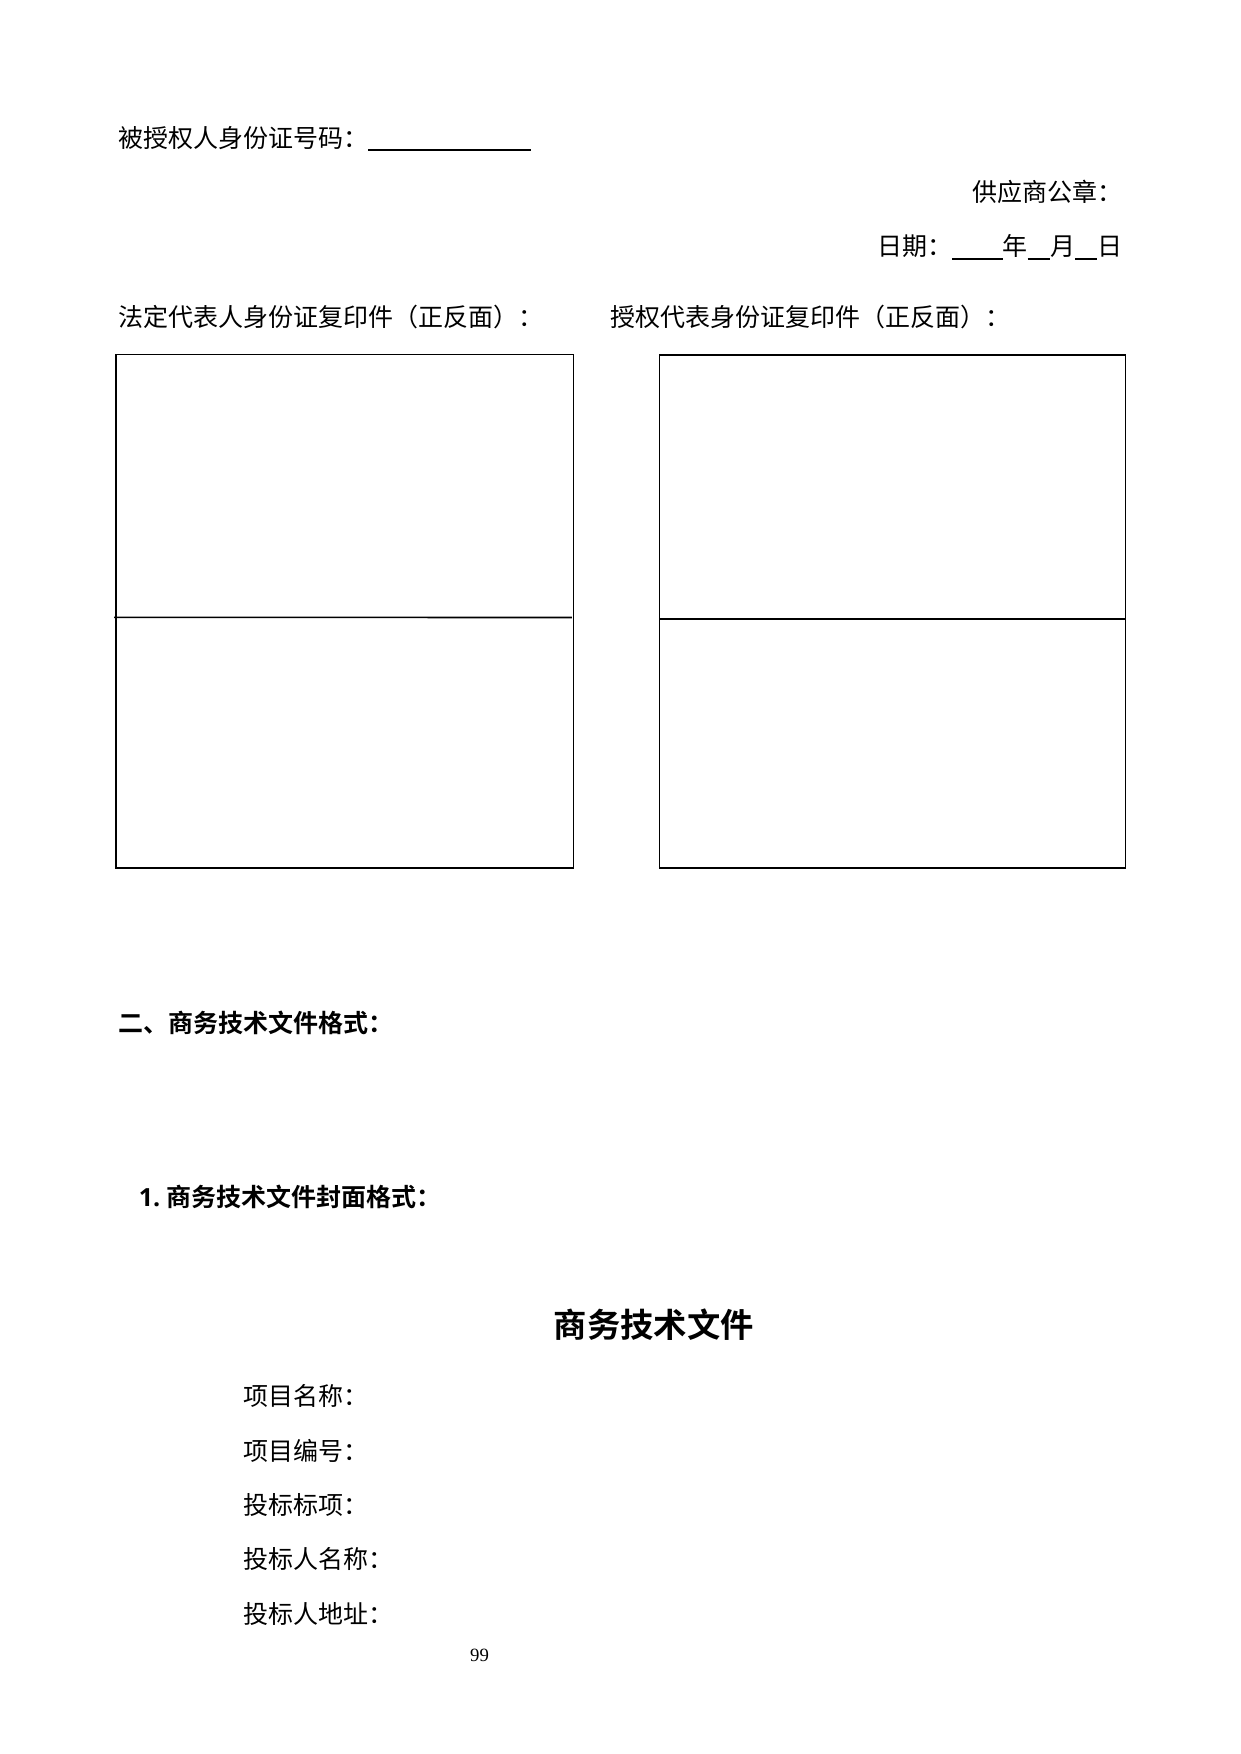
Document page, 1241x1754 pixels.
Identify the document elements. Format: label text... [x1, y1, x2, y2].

text 投标人名称： [118, 1540, 1122, 1576]
text 投标标项： [118, 1486, 1122, 1522]
text 供应商公章： [118, 172, 1122, 209]
text 项目编号： [118, 1431, 1122, 1467]
text 商务技术文件 [118, 1299, 1122, 1347]
text 法定代表人身份证复印件（正反面）： 授权代表身份证复印件（正反面）： [118, 298, 1122, 334]
text 日期： 年 月 日 [118, 227, 1122, 263]
text 项目名称： [118, 1377, 1122, 1413]
text 二、商务技术文件格式： [118, 1004, 1122, 1040]
text 被授权人身份证号码： [118, 118, 1122, 154]
text 1. 商务技术文件封面格式： [118, 1178, 1122, 1214]
text 投标人地址： [118, 1594, 1122, 1631]
